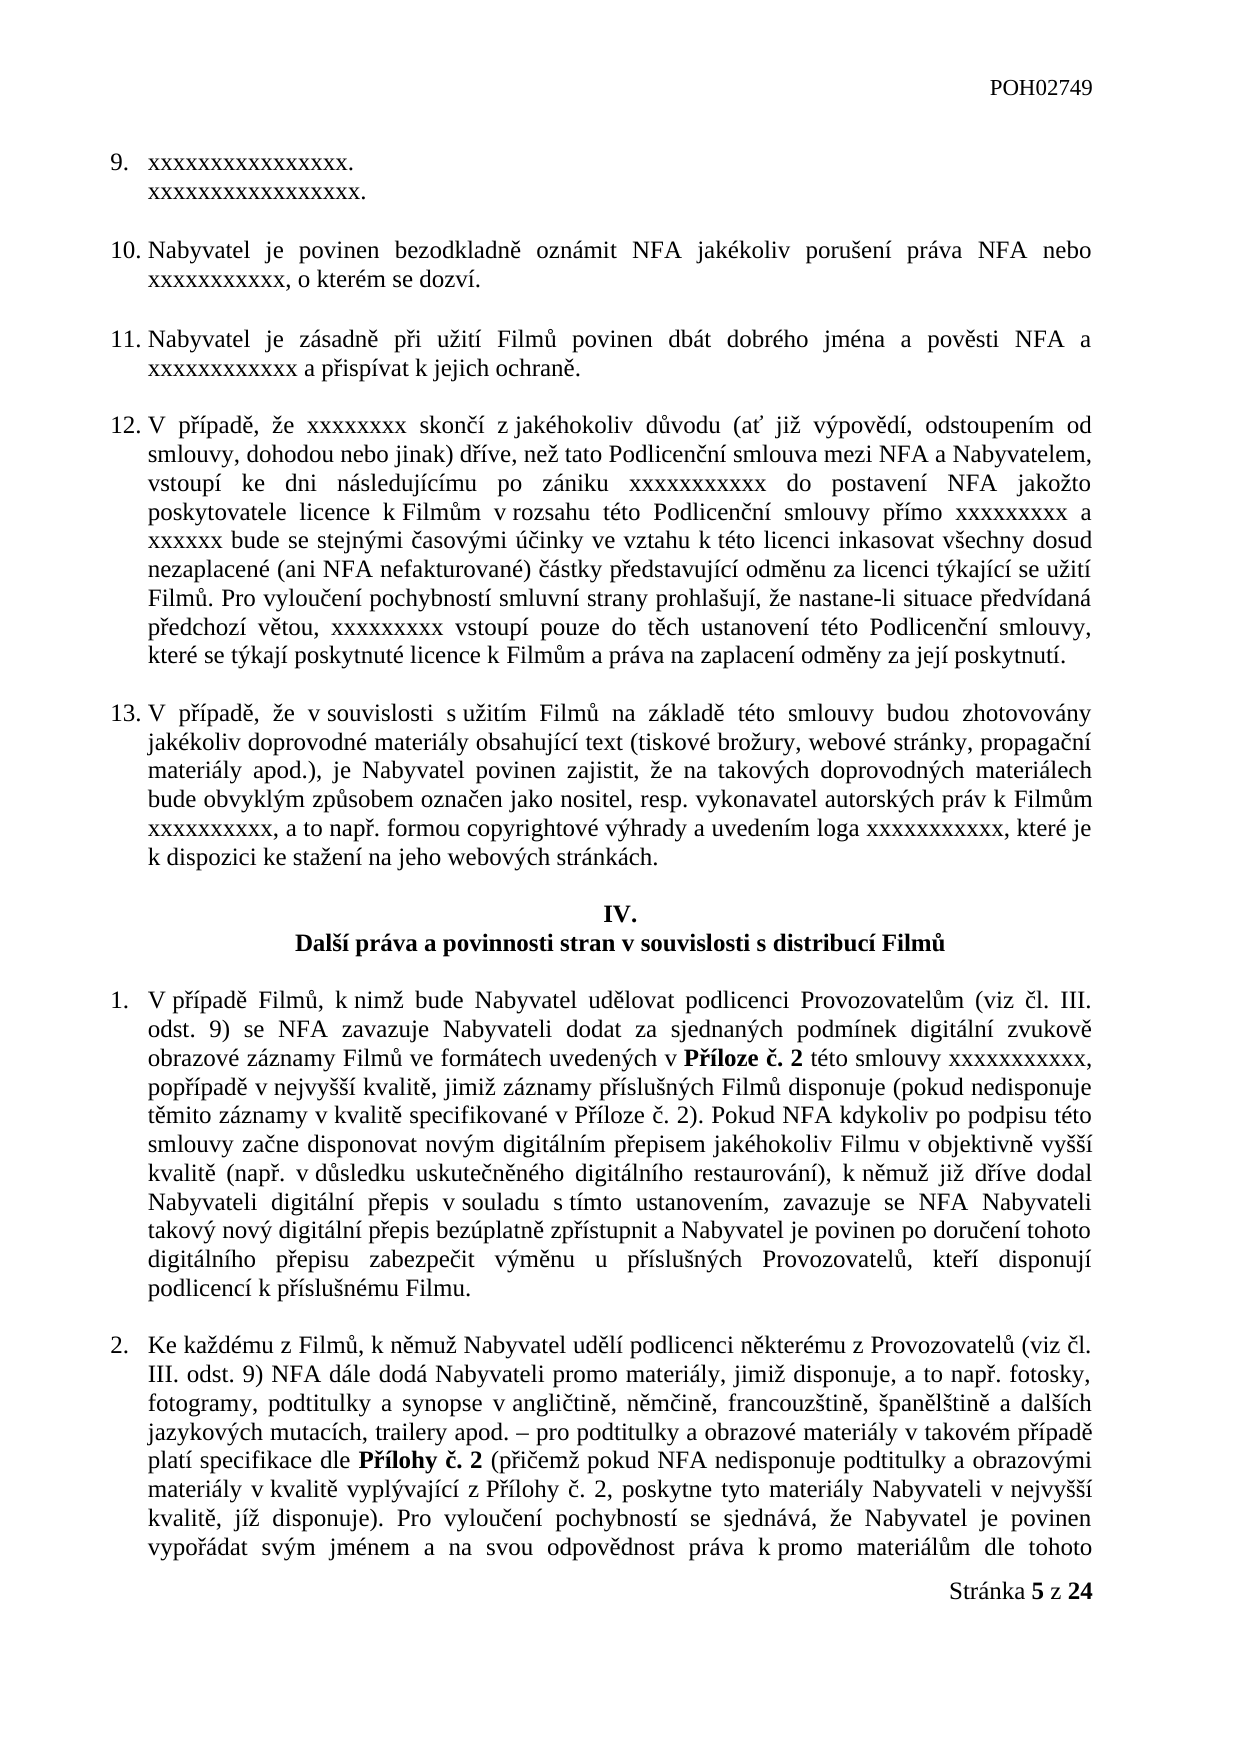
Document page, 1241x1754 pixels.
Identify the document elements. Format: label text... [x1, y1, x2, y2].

list Nabyvatel je zásadně při užití Filmů povinen dbát dobrého jména a pověsti NFA a xxxxxxxxxxxx a přispívat k jejich ochraně. [110, 324, 1092, 382]
list xxxxxxxxxxxxxxxx. [110, 147, 1092, 176]
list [110, 1330, 1092, 1560]
list V případě Filmů, k nimž bude Nabyvatel udělovat podlicenci Provozovatelům (viz čl. III. odst. 9) se NFA zavazuje Nabyvateli dodat za sjednaných podmínek digitální zvukově obrazové záznamy Filmů ve formátech uvedených v Příloze č. 2 této smlouvy xxxxxxxxxxx, popřípadě v nejvyšší kvalitě, jimiž záznamy příslušných Filmů disponuje (pokud nedisponuje těmito záznamy v kvalitě specifikované v Příloze č. 2). Pokud NFA kdykoliv po podpisu této smlouvy začne disponovat novým digitálním přepisem jakéhokoliv Filmu v objektivně vyšší kvalitě (např. v důsledku uskutečněného digitálního restaurování), k němuž již dříve dodal Nabyvateli digitální přepis v souladu s tímto ustanovením, zavazuje se NFA Nabyvateli takový nový digitální přepis bezúplatně zpřístupnit a Nabyvatel je povinen po doručení tohoto digitálního přepisu zabezpečit výměnu u příslušných Provozovatelů, kteří disponují podlicencí k příslušnému Filmu. [110, 985, 1092, 1302]
text xxxxxxxxxxxxxxxxx. [148, 176, 1092, 204]
text Další práva a povinnosti stran v souvislosti s distribucí Filmů [148, 928, 1092, 957]
text IV. [148, 899, 1092, 928]
list Nabyvatel je povinen bezodkladně oznámit NFA jakékoliv porušení práva NFA nebo xxxxxxxxxxx, o kterém se dozví. [110, 236, 1092, 293]
list V případě, že xxxxxxxx skončí z jakéhokoliv důvodu (ať již výpovědí, odstoupením od smlouvy, dohodou nebo jinak) dříve, než tato Podlicenční smlouva mezi NFA a Nabyvatelem, vstoupí ke dni následujícímu po zániku xxxxxxxxxxx do postavení NFA jakožto poskytovatele licence k Filmům v rozsahu této Podlicenční smlouvy přímo xxxxxxxxx a xxxxxx bude se stejnými časovými účinky ve vztahu k této licenci inkasovat všechny dosud nezaplacené (ani NFA nefakturované) částky představující odměnu za licenci týkající se užití Filmů. Pro vyloučení pochybností smluvní strany prohlašují, že nastane-li situace předvídaná předchozí větou, xxxxxxxxx vstoupí pouze do těch ustanovení této Podlicenční smlouvy, které se týkají poskytnuté licence k Filmům a práva na zaplacení odměny za její poskytnutí. [110, 410, 1092, 669]
list V případě, že v souvislosti s užitím Filmů na základě této smlouvy budou zhotovovány jakékoliv doprovodné materiály obsahující text (tiskové brožury, webové stránky, propagační materiály apod.), je Nabyvatel povinen zajistit, že na takových doprovodných materiálech bude obvyklým způsobem označen jako nositel, resp. vykonavatel autorských práv k Filmům xxxxxxxxxx, a to např. formou copyrightové výhrady a uvedením loga xxxxxxxxxxx, které je k dispozici ke stažení na jeho webových stránkách. [110, 698, 1092, 870]
